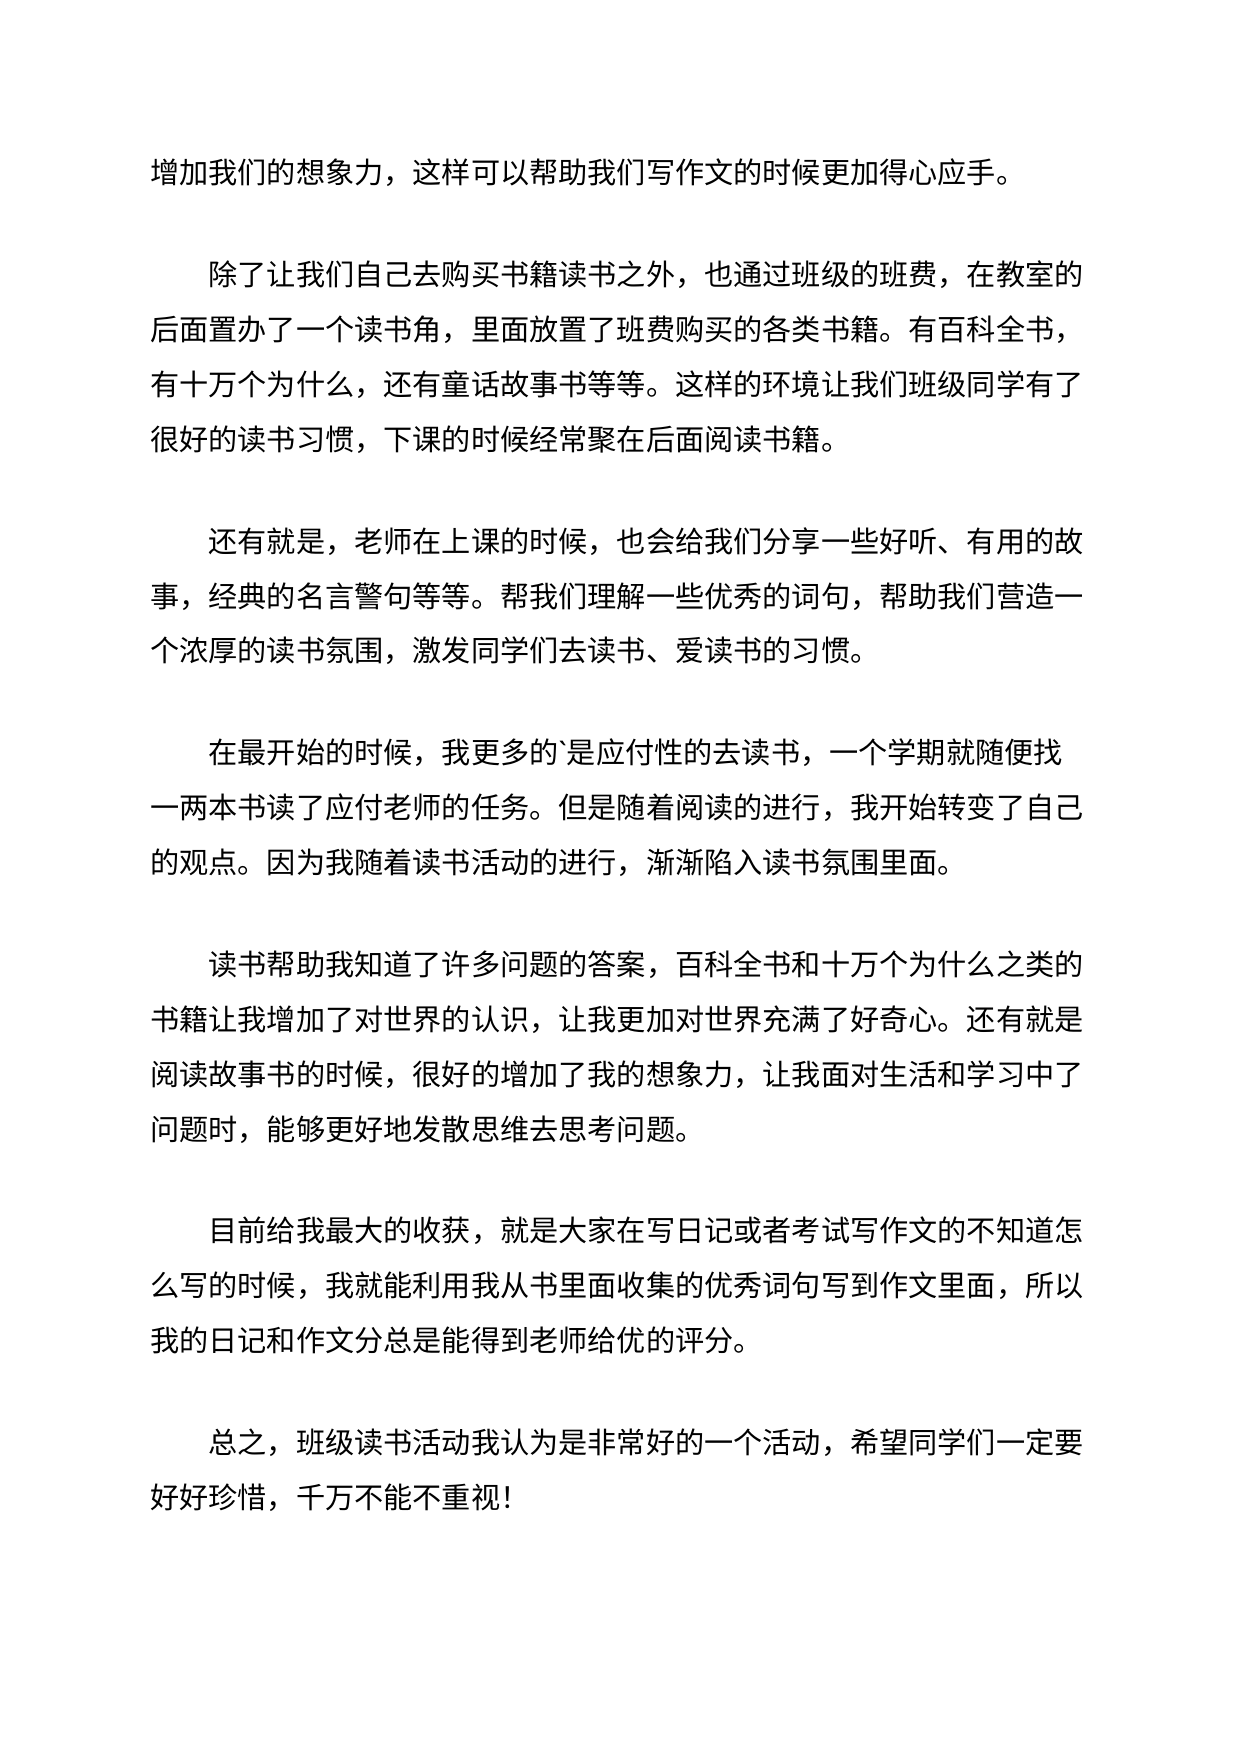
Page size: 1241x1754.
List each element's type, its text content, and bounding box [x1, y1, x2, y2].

text 目前给我最大的收获，就是大家在写日记或者考试写作文的不知道怎么写的时候，我就能利用我从书里面收集的优秀词句写到作文里面，所以我的日记和作文分总是能得到老师给优的评分。 [150, 1208, 1090, 1360]
text 在最开始的时候，我更多的`是应付性的去读书，一个学期就随便找一两本书读了应付老师的任务。但是随着阅读的进行，我开始转变了自己的观点。因为我随着读书活动的进行，渐渐陷入读书氛围里面。 [150, 730, 1090, 882]
text 还有就是，老师在上课的时候，也会给我们分享一些好听、有用的故事，经典的名言警句等等。帮我们理解一些优秀的词句，帮助我们营造一个浓厚的读书氛围，激发同学们去读书、爱读书的习惯。 [150, 518, 1090, 670]
text 读书帮助我知道了许多问题的答案，百科全书和十万个为什么之类的书籍让我增加了对世界的认识，让我更加对世界充满了好奇心。还有就是阅读故事书的时候，很好的增加了我的想象力，让我面对生活和学习中了问题时，能够更好地发散思维去思考问题。 [150, 941, 1090, 1148]
text 除了让我们自己去购买书籍读书之外，也通过班级的班费，在教室的后面置办了一个读书角，里面放置了班费购买的各类书籍。有百科全书，有十万个为什么，还有童话故事书等等。这样的环境让我们班级同学有了很好的读书习惯，下课的时候经常聚在后面阅读书籍。 [150, 252, 1090, 459]
text 总之，班级读书活动我认为是非常好的一个活动，希望同学们一定要好好珍惜，千万不能不重视！ [150, 1419, 1090, 1517]
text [150, 150, 1090, 192]
